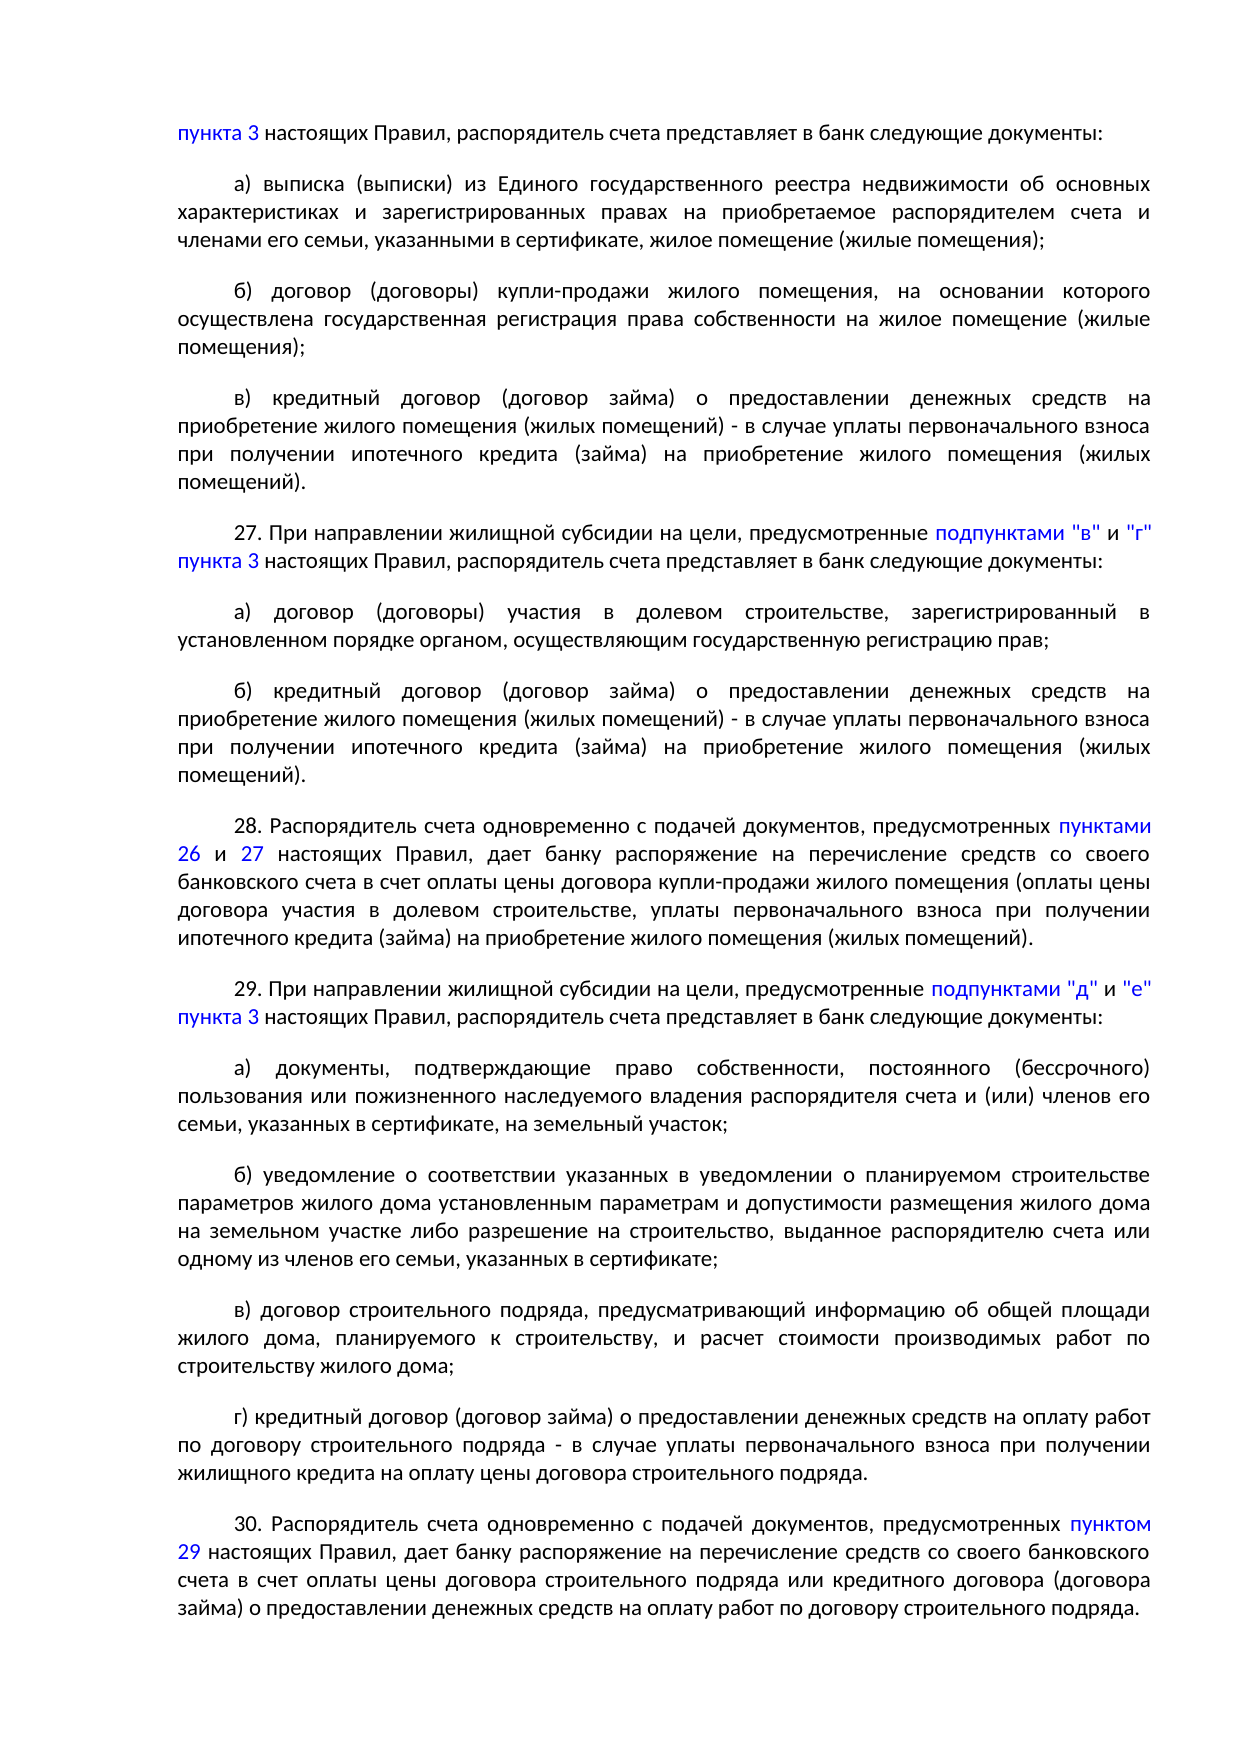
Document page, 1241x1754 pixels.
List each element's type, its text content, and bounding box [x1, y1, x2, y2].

text 30. Распорядитель счета одновременно с подачей документов, предусмотренных пунктом 29 настоящих Правил, дает банку распоряжение на перечисление средств со своего банковского счета в счет оплаты цены договора строительного подряда или кредитного договора (договора займа) о предоставлении денежных средств на оплату работ по договору строительного подряда. [177, 1509, 1152, 1621]
text а) договор (договоры) участия в долевом строительстве, зарегистрированный в установленном порядке органом, осуществляющим государственную регистрацию прав; [177, 597, 1152, 653]
text 29. При направлении жилищной субсидии на цели, предусмотренные подпунктами "д" и "е" пункта 3 настоящих Правил, распорядитель счета представляет в банк следующие документы: [177, 974, 1152, 1030]
text в) кредитный договор (договор займа) о предоставлении денежных средств на приобретение жилого помещения (жилых помещений) - в случае уплаты первоначального взноса при получении ипотечного кредита (займа) на приобретение жилого помещения (жилых помещений). [177, 383, 1152, 495]
text б) договор (договоры) купли-продажи жилого помещения, на основании которого осуществлена государственная регистрация права собственности на жилое помещение (жилые помещения); [177, 276, 1152, 360]
text а) документы, подтверждающие право собственности, постоянного (бессрочного) пользования или пожизненного наследуемого владения распорядителя счета и (или) членов его семьи, указанных в сертификате, на земельный участок; [177, 1053, 1152, 1137]
text 28. Распорядитель счета одновременно с подачей документов, предусмотренных пунктами 26 и 27 настоящих Правил, дает банку распоряжение на перечисление средств со своего банковского счета в счет оплаты цены договора купли-продажи жилого помещения (оплаты цены договора участия в долевом строительстве, уплаты первоначального взноса при получении ипотечного кредита (займа) на приобретение жилого помещения (жилых помещений). [177, 811, 1152, 951]
text б) кредитный договор (договор займа) о предоставлении денежных средств на приобретение жилого помещения (жилых помещений) - в случае уплаты первоначального взноса при получении ипотечного кредита (займа) на приобретение жилого помещения (жилых помещений). [177, 676, 1152, 788]
text б) уведомление о соответствии указанных в уведомлении о планируемом строительстве параметров жилого дома установленным параметрам и допустимости размещения жилого дома на земельном участке либо разрешение на строительство, выданное распорядителю счета или одному из членов его семьи, указанных в сертификате; [177, 1160, 1152, 1272]
text в) договор строительного подряда, предусматривающий информацию об общей площади жилого дома, планируемого к строительству, и расчет стоимости производимых работ по строительству жилого дома; [177, 1295, 1152, 1379]
text г) кредитный договор (договор займа) о предоставлении денежных средств на оплату работ по договору строительного подряда - в случае уплаты первоначального взноса при получении жилищного кредита на оплату цены договора строительного подряда. [177, 1402, 1152, 1486]
text 27. При направлении жилищной субсидии на цели, предусмотренные подпунктами "в" и "г" пункта 3 настоящих Правил, распорядитель счета представляет в банк следующие документы: [177, 518, 1152, 574]
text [177, 118, 1152, 146]
text а) выписка (выписки) из Единого государственного реестра недвижимости об основных характеристиках и зарегистрированных правах на приобретаемое распорядителем счета и членами его семьи, указанными в сертификате, жилое помещение (жилые помещения); [177, 169, 1152, 253]
